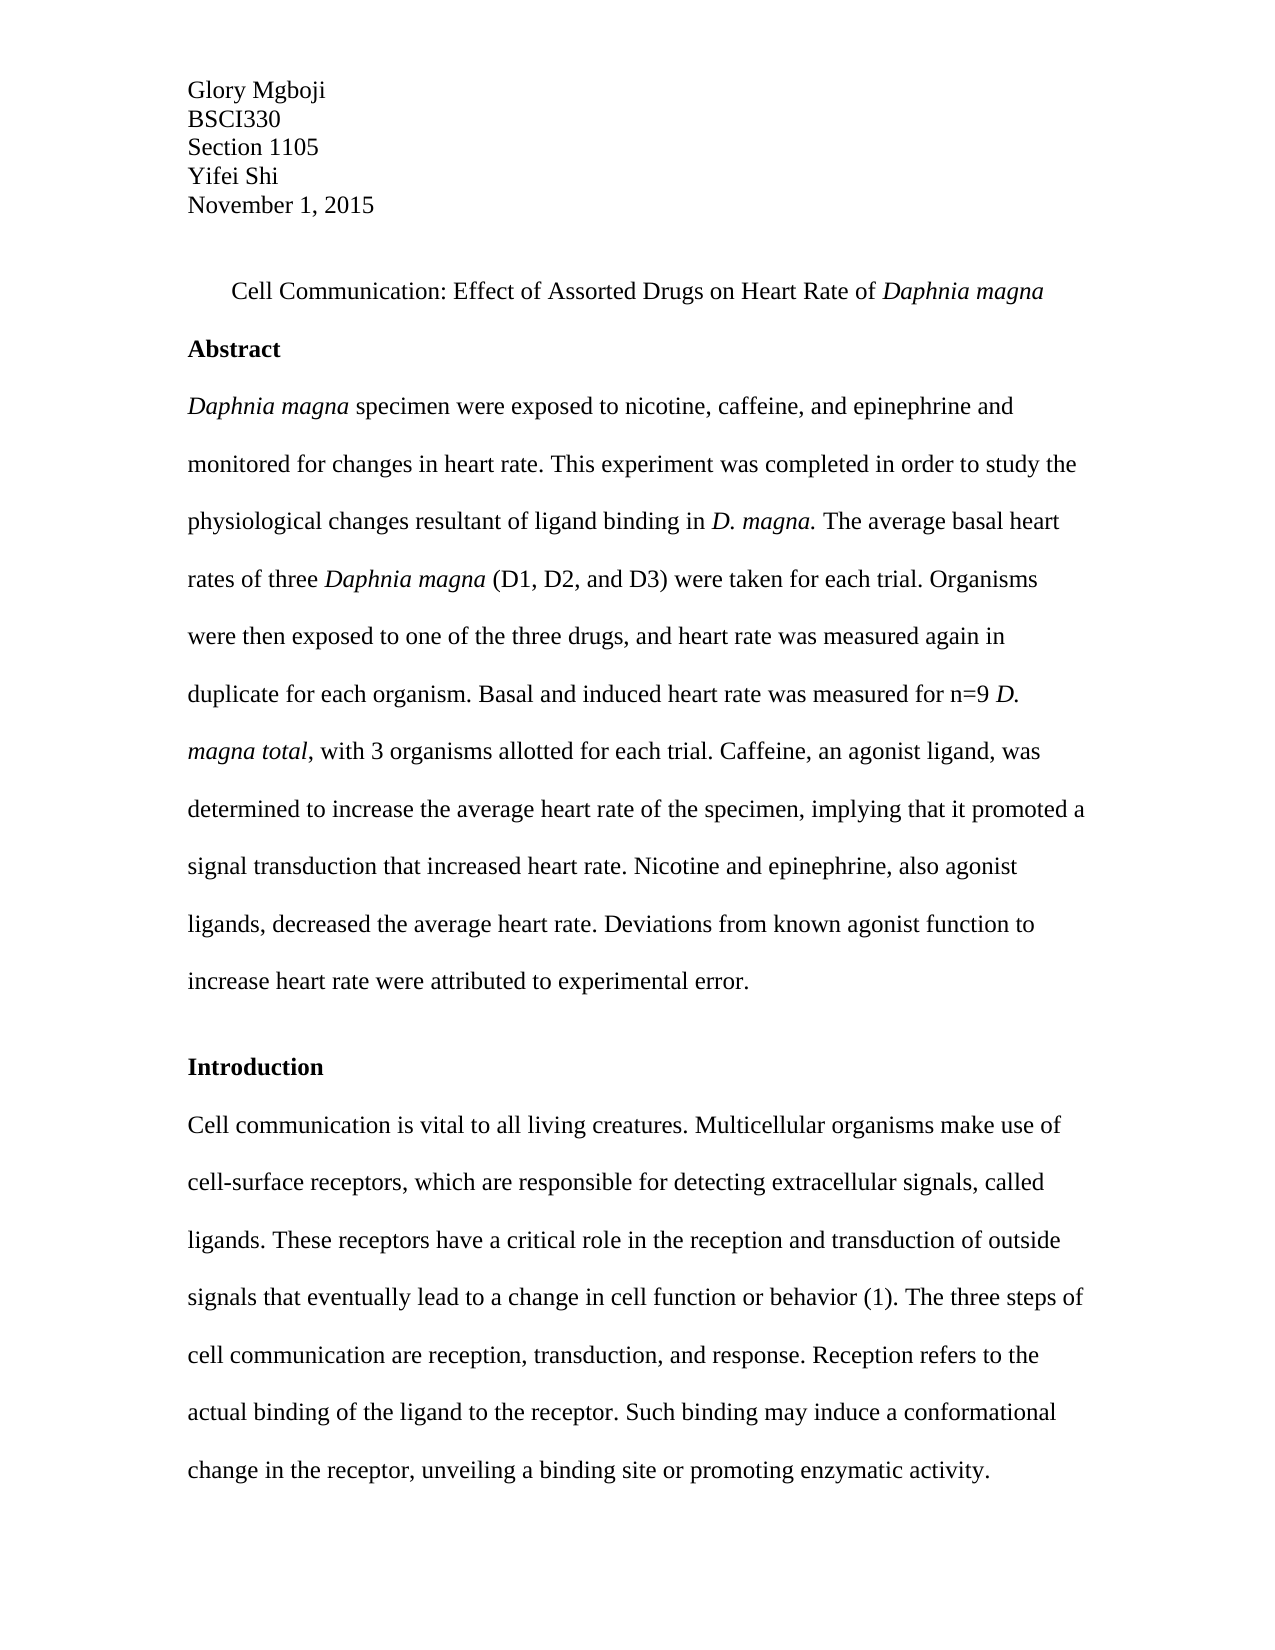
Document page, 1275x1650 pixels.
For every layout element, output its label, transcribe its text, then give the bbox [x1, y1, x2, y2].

text Daphnia magna specimen were exposed to nicotine, caffeine, and epinephrine and monitored for changes in heart rate. This experiment was completed in order to study the physiological changes resultant of ligand binding in D. magna. The average basal heart rates of three Daphnia magna (D1, D2, and D3) were taken for each trial. Organisms were then exposed to one of the three drugs, and heart rate was measured again in duplicate for each organism. Basal and induced heart rate was measured for n=9 D. magna total, with 3 organisms allotted for each trial. Caffeine, an agonist ligand, was determined to increase the average heart rate of the specimen, implying that it promoted a signal transduction that increased heart rate. Nicotine and epinephrine, also agonist ligands, decreased the average heart rate. Deviations from known agonist function to increase heart rate were attributed to experimental error. [187, 391, 1087, 995]
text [187, 1110, 1087, 1484]
text Abstract [187, 334, 1087, 362]
text Cell Communication: Effect of Assorted Drugs on Heart Rate of Daphnia magna [187, 276, 1087, 305]
text Introduction [187, 1052, 1087, 1081]
